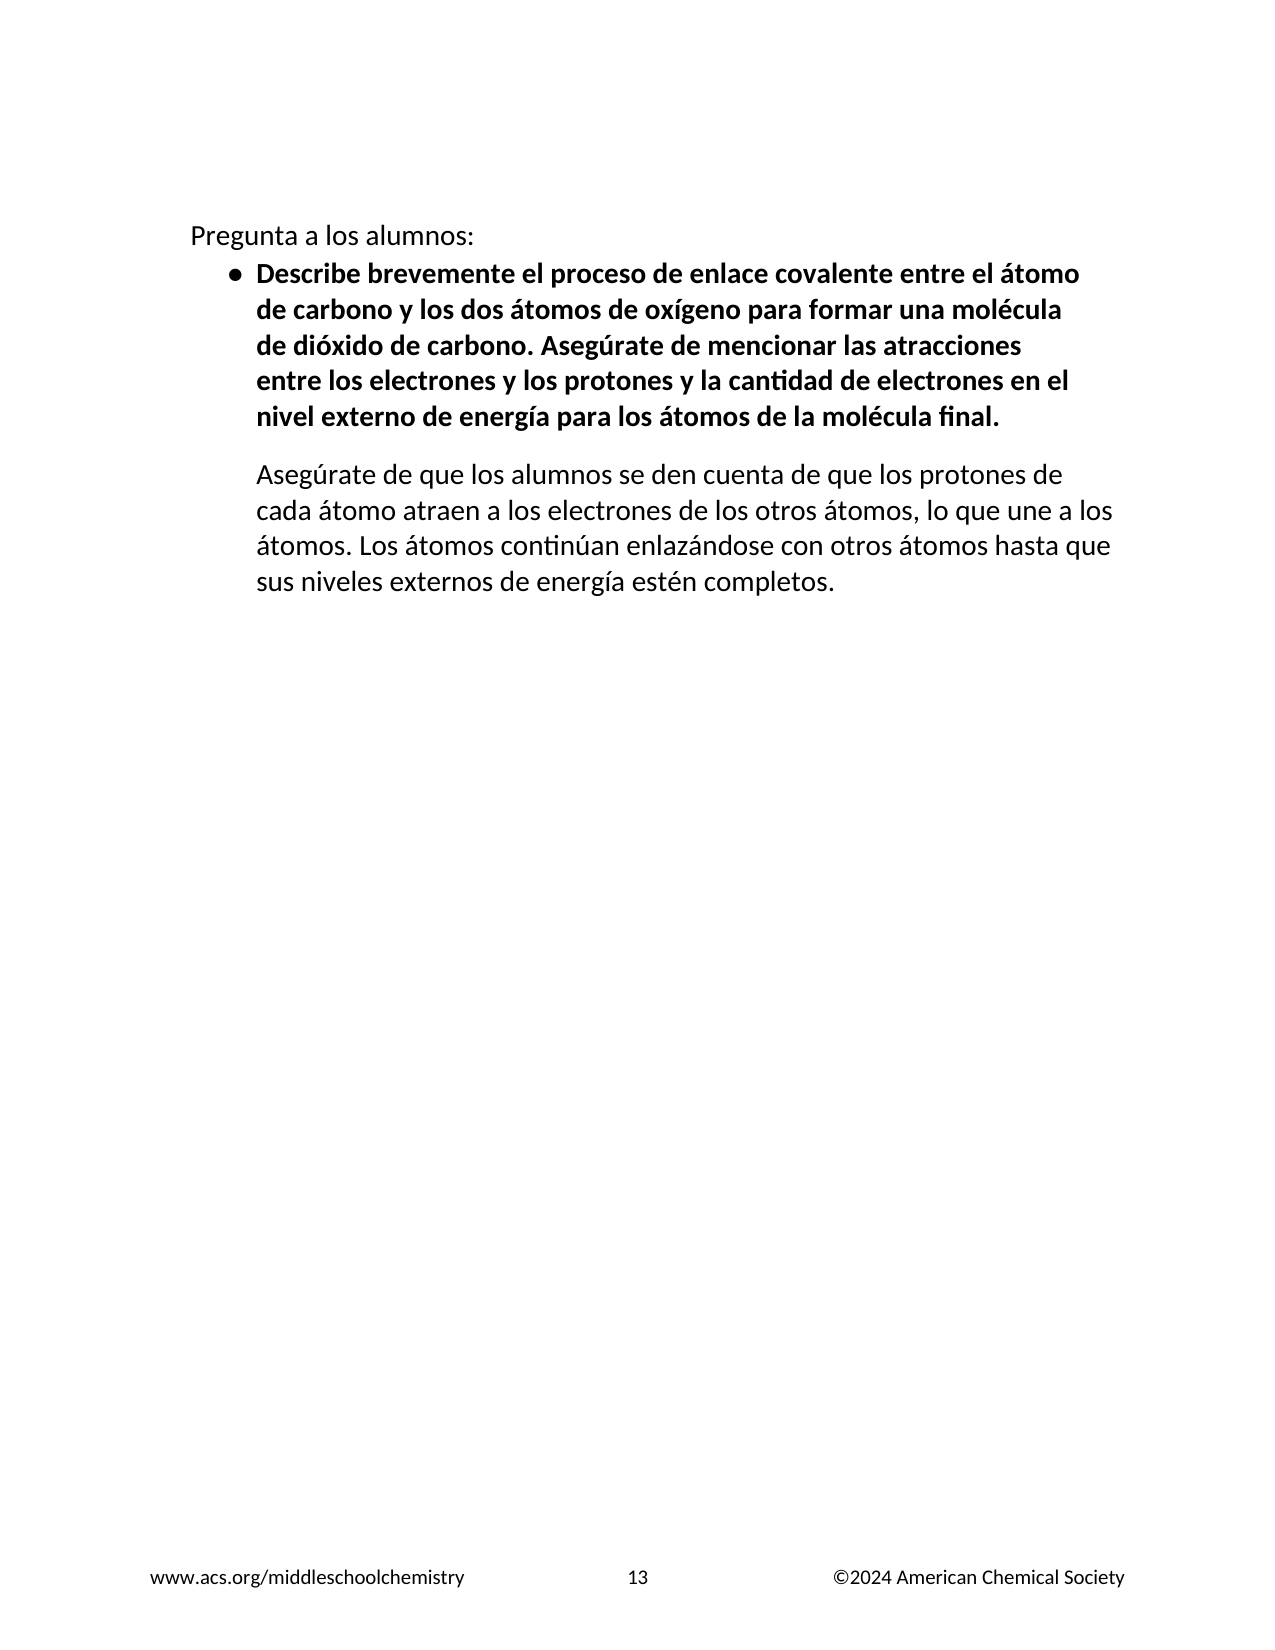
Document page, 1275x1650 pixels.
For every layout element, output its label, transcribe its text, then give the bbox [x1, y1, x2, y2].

text Pregunta a los alumnos: [190, 217, 1170, 253]
subtitle Describe brevemente el proceso de enlace covalente entre el átomo de carbono y los dos átomos de oxígeno para formar una molécula de dióxido de carbono. Asegúrate de mencionar las atracciones entre los electrones y los protones y la cantidad de electrones en el nivel externo de energía para los átomos de la molécula final. [228, 255, 1089, 433]
text Asegúrate de que los alumnos se den cuenta de que los protones de cada átomo atraen a los electrones de los otros átomos, lo que une a los átomos. Los átomos continúan enlazándose con otros átomos hasta que sus niveles externos de energía estén completos. [256, 456, 1119, 598]
